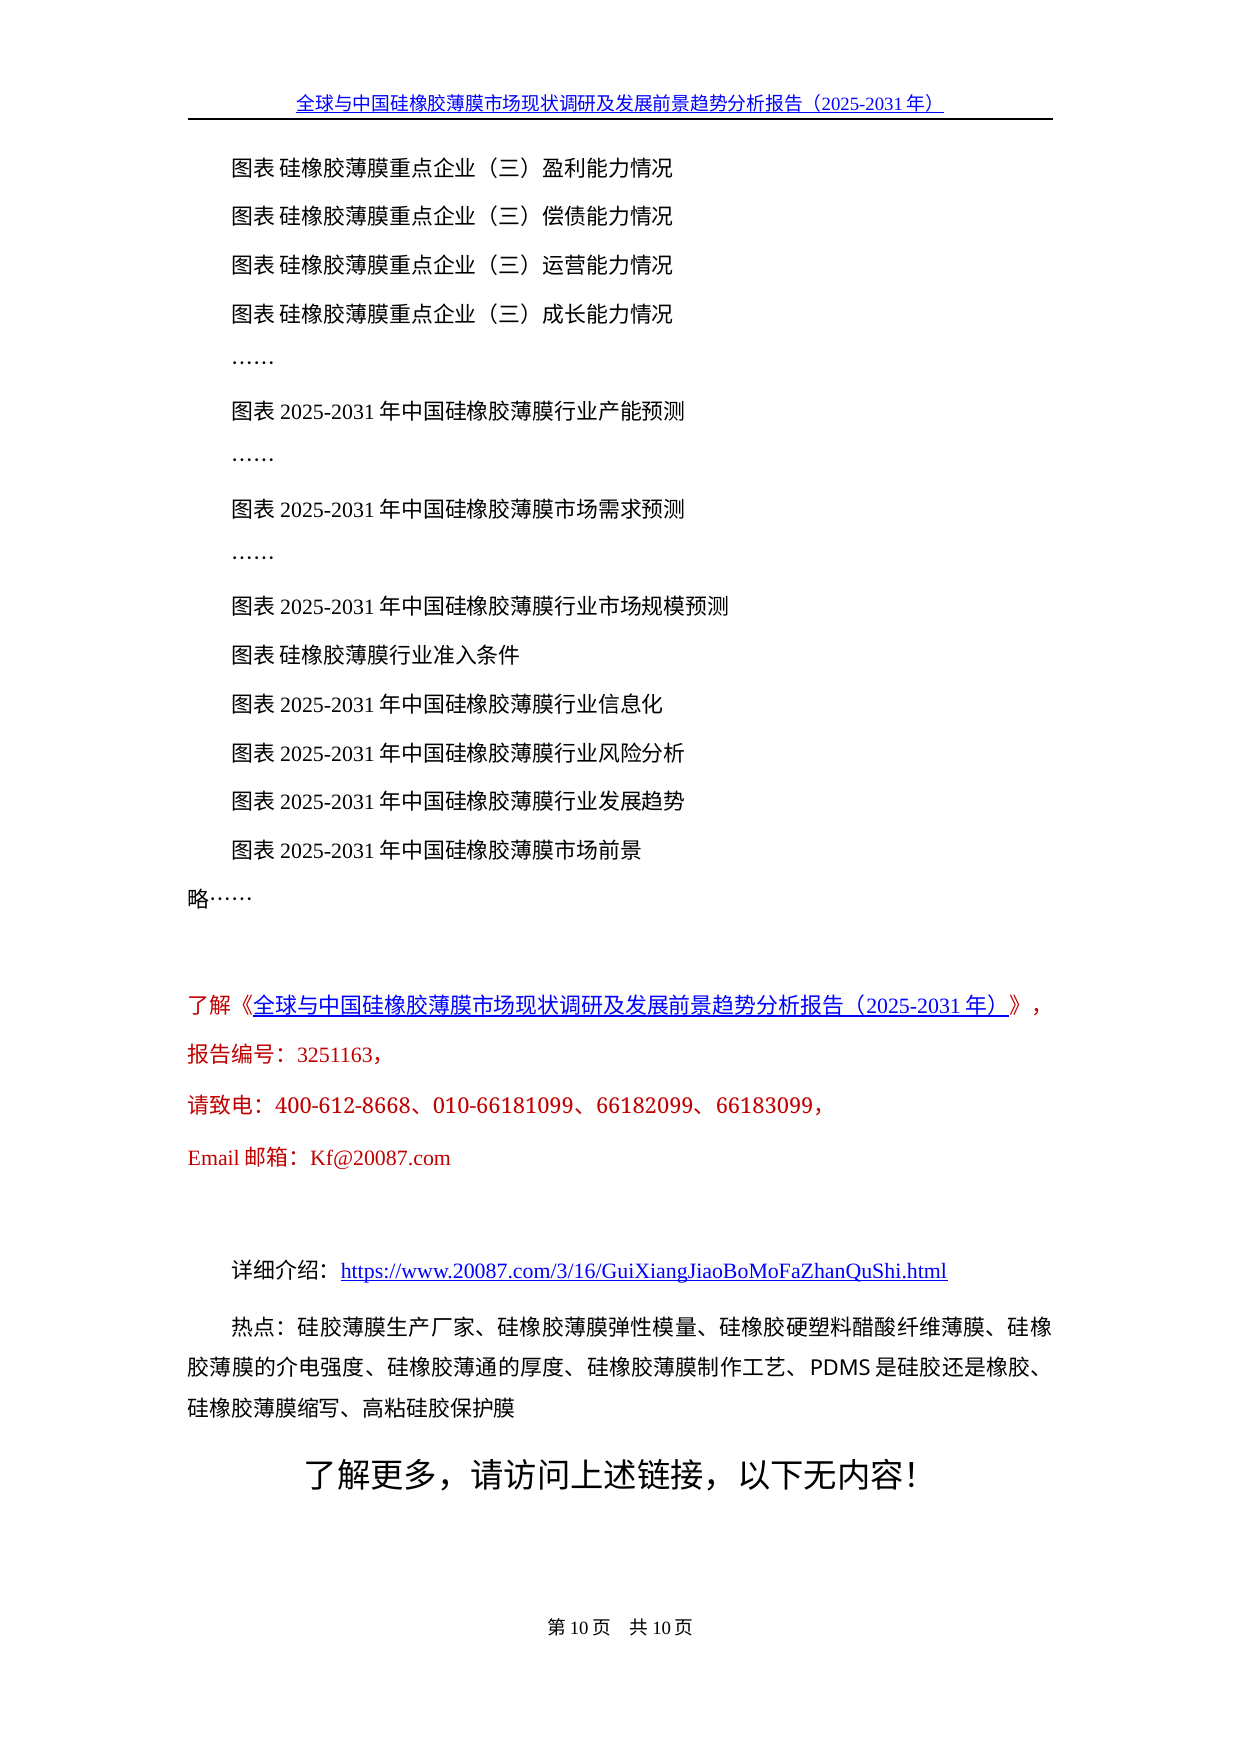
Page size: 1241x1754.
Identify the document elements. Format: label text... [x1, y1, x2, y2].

text 详细介绍：https://www.20087.com/3/16/GuiXiangJiaoBoMoFaZhanQuShi.html [187, 1253, 1053, 1285]
text 请致电：400-612-8668、010-66181099、66182099、66183099， [187, 1088, 1053, 1121]
text Email邮箱：Kf@20087.com [187, 1140, 1053, 1172]
title 了解更多，请访问上述链接，以下无内容！ [187, 1441, 1053, 1506]
text 了解《全球与中国硅橡胶薄膜市场现状调研及发展前景趋势分析报告（2025-2031年）》，报告编号：3251163， [187, 988, 1053, 1069]
text 热点：硅胶薄膜生产厂家、硅橡胶薄膜弹性模量、硅橡胶硬塑料醋酸纤维薄膜、硅橡胶薄膜的介电强度、硅橡胶薄通的厚度、硅橡胶薄膜制作工艺、PDMS是硅胶还是橡胶、硅橡胶薄膜缩写、高粘硅胶保护膜 [187, 1309, 1053, 1423]
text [187, 150, 1053, 914]
